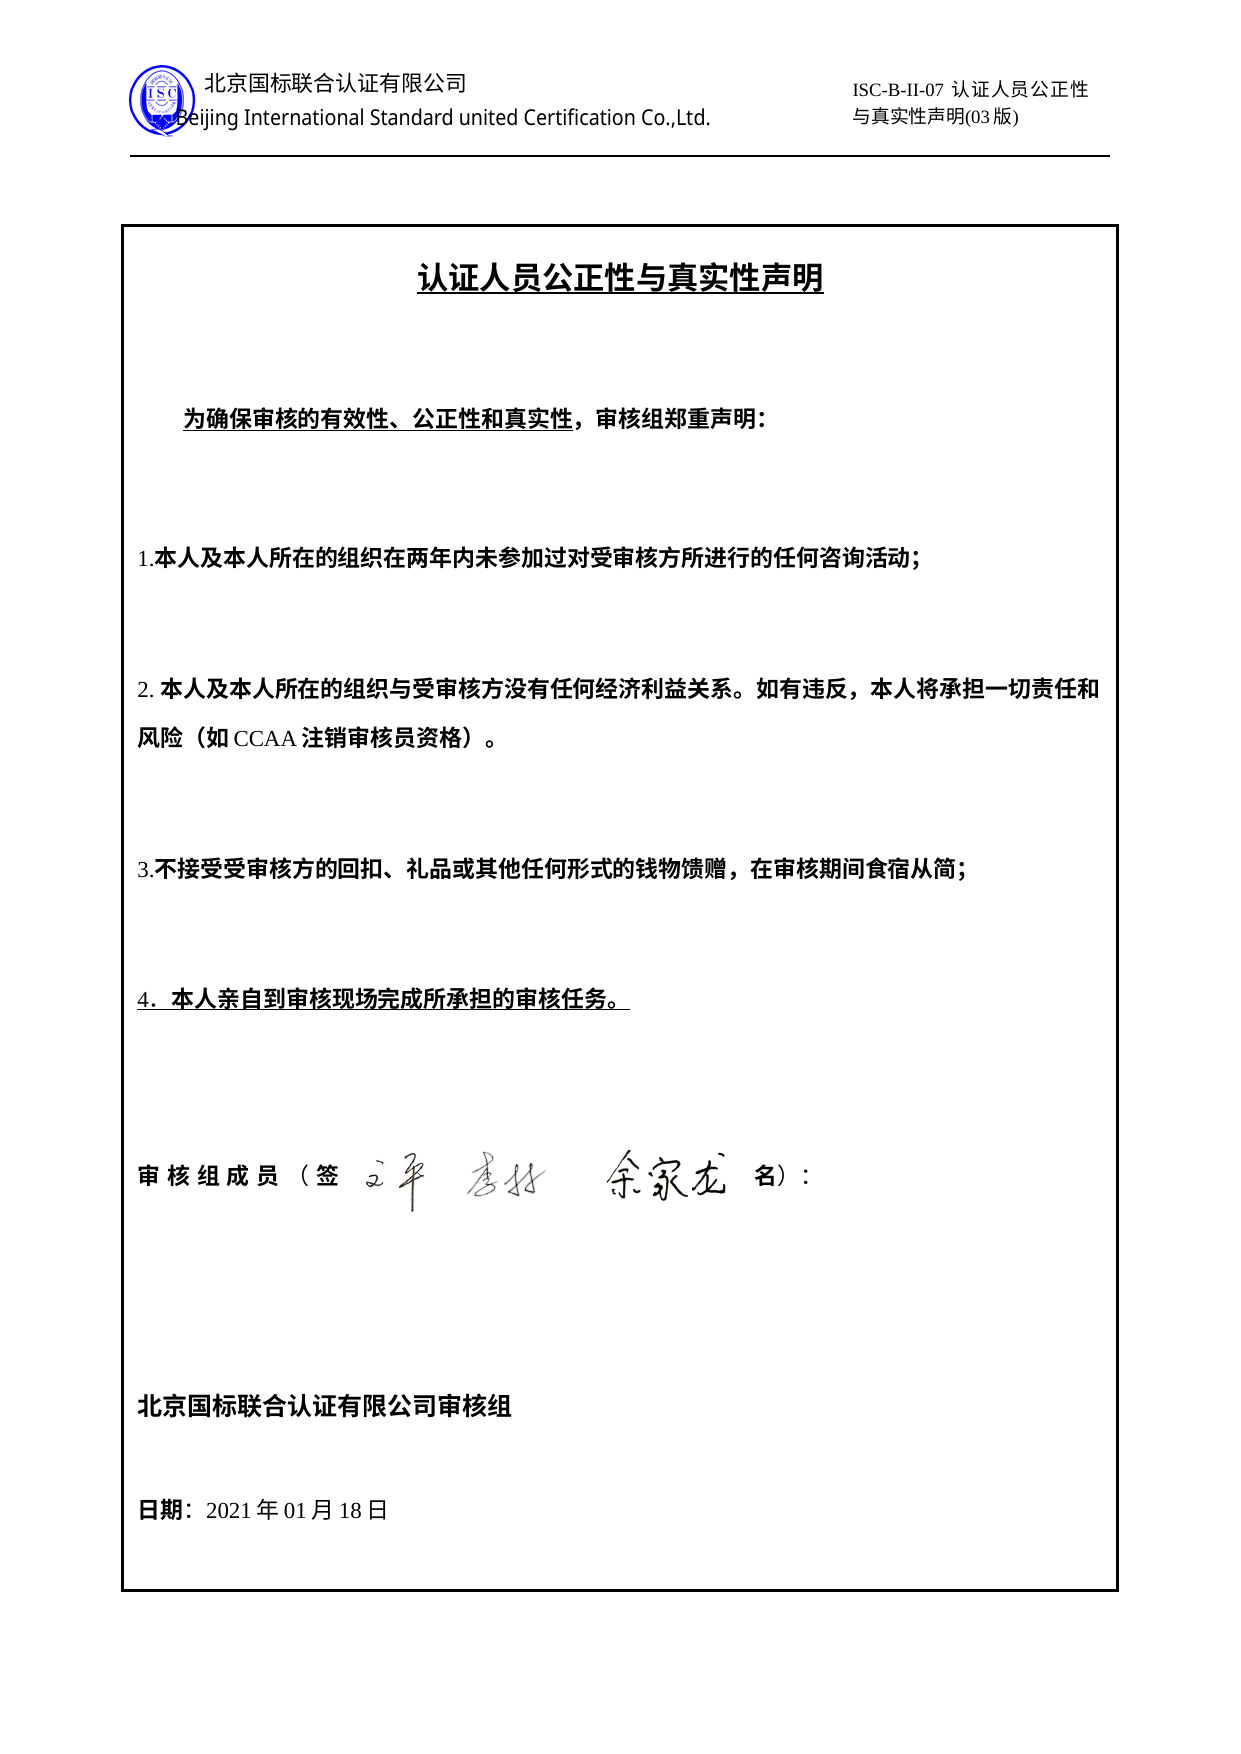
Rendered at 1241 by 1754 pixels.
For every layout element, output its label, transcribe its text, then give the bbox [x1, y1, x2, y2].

picture [358, 1140, 430, 1214]
table_header 认证人员公正性与真实性声明 为确保审核的有效性、公正性和真实性，审核组郑重声明： 1.本人及本人所在的组织在两年内未参加过对受审核方所进行的任何咨询活动； 2. 本人及本人所在的组织与受审核方没有任何经济利益关系。如有违反，本人将承担一切责任和风险（如CCAA注销审核员资格）。 3.不接受受审核方的回扣、礼品或其他任何形式的钱物馈赠，在审核期间食宿从简； 4．本人亲自到审核现场完成所承担的审核任务。 审核组成员（签名）： 北京国标联合认证有限公司审核组 日期：2021年01月18日 [124, 227, 1116, 1589]
picture [129, 65, 198, 137]
picture [463, 1144, 546, 1204]
picture [588, 1132, 736, 1211]
